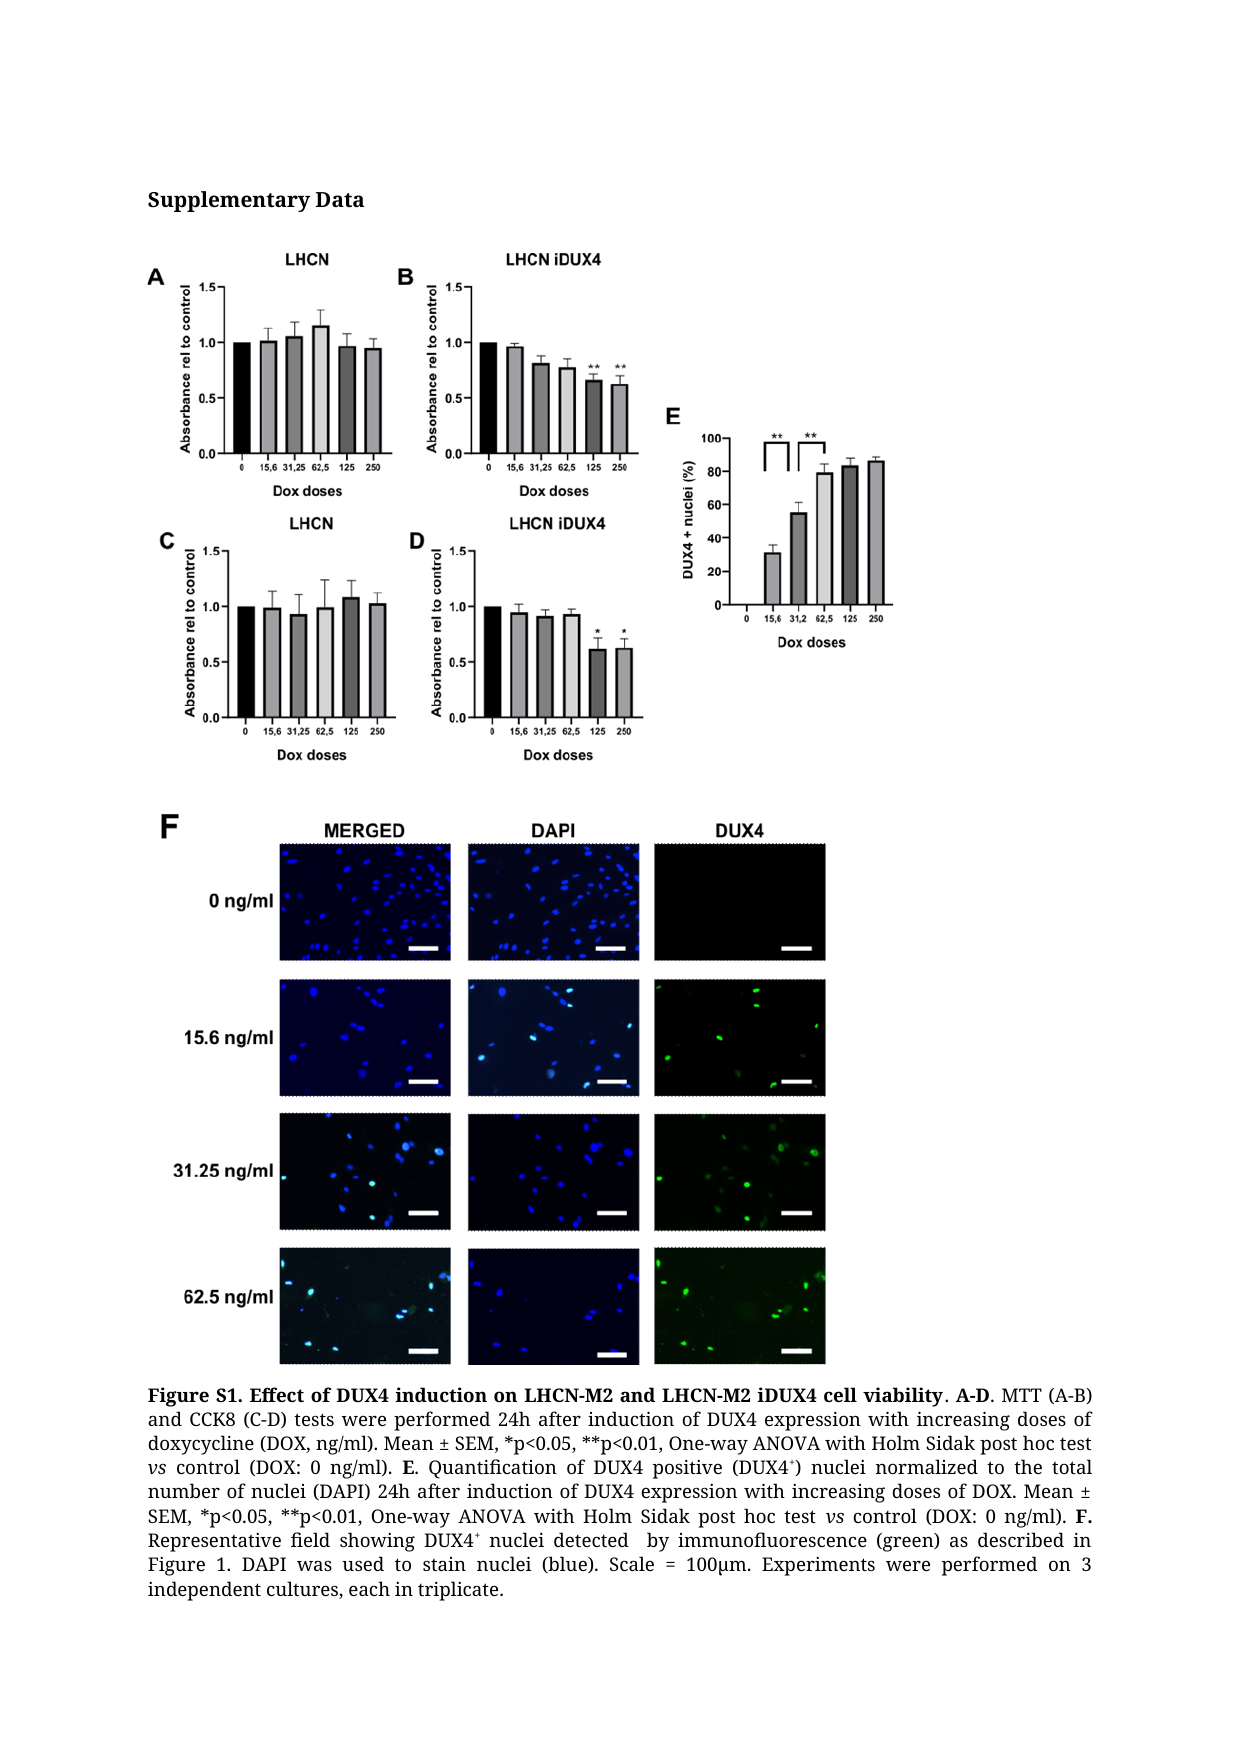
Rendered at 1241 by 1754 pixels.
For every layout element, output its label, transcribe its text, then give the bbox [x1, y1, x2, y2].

picture [147, 253, 894, 1365]
text Figure S1. Effect of DUX4 induction on LHCN-M2 and LHCN-M2 iDUX4 cell viability. A-D. MTT (A-B) and CCK8 (C-D) tests were performed 24h after induction of DUX4 expression with increasing doses of doxycycline (DOX, ng/ml). Mean ± SEM, *p<0.05, **p<0.01, One-way ANOVA with Holm Sidak post hoc test vs control (DOX: 0 ng/ml). E. Quantification of DUX4 positive (DUX4+) nuclei normalized to the total number of nuclei (DAPI) 24h after induction of DUX4 expression with increasing doses of DOX. Mean ± SEM, *p<0.05, **p<0.01, One-way ANOVA with Holm Sidak post hoc test vs control (DOX: 0 ng/ml). F. Representative field showing DUX4+ nuclei detected by immunofluorescence (green) as described in Figure 1. DAPI was used to stain nuclei (blue). Scale = 100µm. Experiments were performed on 3 independent cultures, each in triplicate. [148, 1383, 1093, 1601]
text Supplementary Data [148, 185, 1093, 213]
